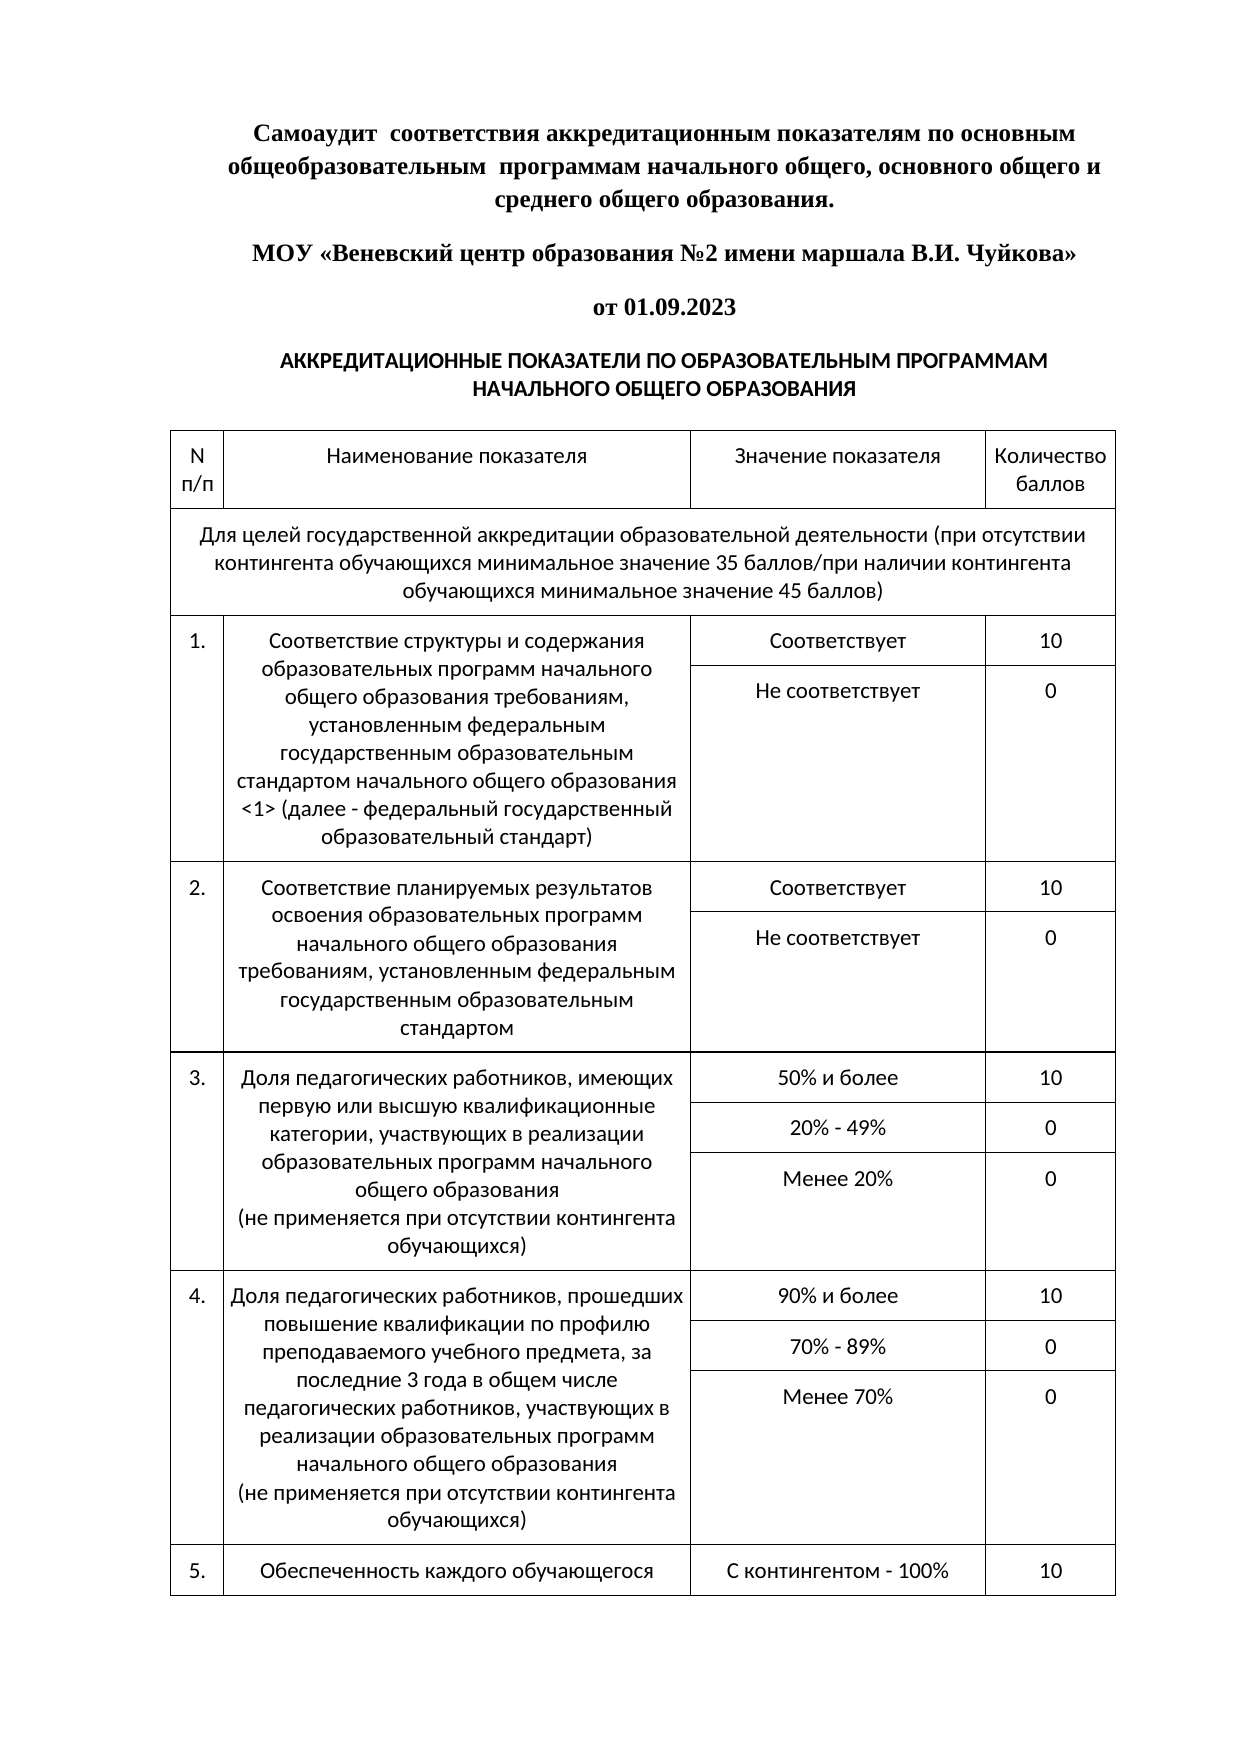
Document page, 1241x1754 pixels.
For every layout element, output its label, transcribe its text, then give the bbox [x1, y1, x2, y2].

table_cell 0 [986, 1153, 1115, 1270]
table_cell 10 [986, 862, 1115, 911]
table_cell 10 [986, 1053, 1115, 1102]
table_cell 70% - 89% [691, 1321, 985, 1370]
table_cell С контингентом - 100% [691, 1545, 985, 1594]
title АККРЕДИТАЦИОННЫЕ ПОКАЗАТЕЛИ ПО ОБРАЗОВАТЕЛЬНЫМ ПРОГРАММАМ [177, 346, 1152, 374]
table_cell Не соответствует [691, 912, 985, 1051]
table_cell Менее 70% [691, 1371, 985, 1544]
table_cell Менее 20% [691, 1153, 985, 1270]
table_cell 50% и более [691, 1053, 985, 1102]
table_cell Соответствие структуры и содержания образовательных программ начального общего образования требованиям, установленным федеральным государственным образовательным стандартом начального общего образования <1> (далее - федеральный государственный образовательный стандарт) [224, 616, 690, 861]
table_cell 10 [986, 1545, 1115, 1594]
table_header N п/п [171, 431, 223, 508]
text МОУ «Веневский центр образования №2 имени маршала В.И. Чуйкова» [177, 238, 1152, 267]
table_cell 4. [171, 1271, 223, 1544]
table_cell Соответствует [691, 616, 985, 665]
table_cell 0 [986, 666, 1115, 861]
table_cell 1. [171, 616, 223, 861]
table_cell Доля педагогических работников, имеющих первую или высшую квалификационные категории, участвующих в реализации образовательных программ начального общего образования (не применяется при отсутствии контингента обучающихся) [224, 1053, 690, 1270]
table_cell 5. [171, 1545, 223, 1594]
table_header Значение показателя [691, 431, 985, 508]
table_cell Соответствие планируемых результатов освоения образовательных программ начального общего образования требованиям, установленным федеральным государственным образовательным стандартом [224, 862, 690, 1051]
text Самоаудит соответствия аккредитационным показателям по основным общеобразовательным программам начального общего, основного общего и среднего общего образования. [177, 118, 1152, 213]
table_header Наименование показателя [224, 431, 690, 508]
table_cell 2. [171, 862, 223, 1051]
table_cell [224, 1545, 690, 1594]
table_cell 90% и более [691, 1271, 985, 1320]
table_cell Соответствует [691, 862, 985, 911]
title НАЧАЛЬНОГО ОБЩЕГО ОБРАЗОВАНИЯ [177, 374, 1152, 402]
table_cell 0 [986, 912, 1115, 1051]
table_cell 10 [986, 616, 1115, 665]
table_cell 0 [986, 1321, 1115, 1370]
table_cell 20% - 49% [691, 1103, 985, 1152]
table_cell Для целей государственной аккредитации образовательной деятельности (при отсутствии контингента обучающихся минимальное значение 35 баллов/при наличии контингента обучающихся минимальное значение 45 баллов) [171, 509, 1115, 614]
table_cell Доля педагогических работников, прошедших повышение квалификации по профилю преподаваемого учебного предмета, за последние 3 года в общем числе педагогических работников, участвующих в реализации образовательных программ начального общего образования (не применяется при отсутствии контингента обучающихся) [224, 1271, 690, 1544]
table_cell 3. [171, 1053, 223, 1270]
table_header Количество баллов [986, 431, 1115, 508]
table_cell Не соответствует [691, 666, 985, 861]
text от 01.09.2023 [177, 292, 1152, 321]
table_cell 10 [986, 1271, 1115, 1320]
table_cell 0 [986, 1103, 1115, 1152]
table_cell 0 [986, 1371, 1115, 1544]
